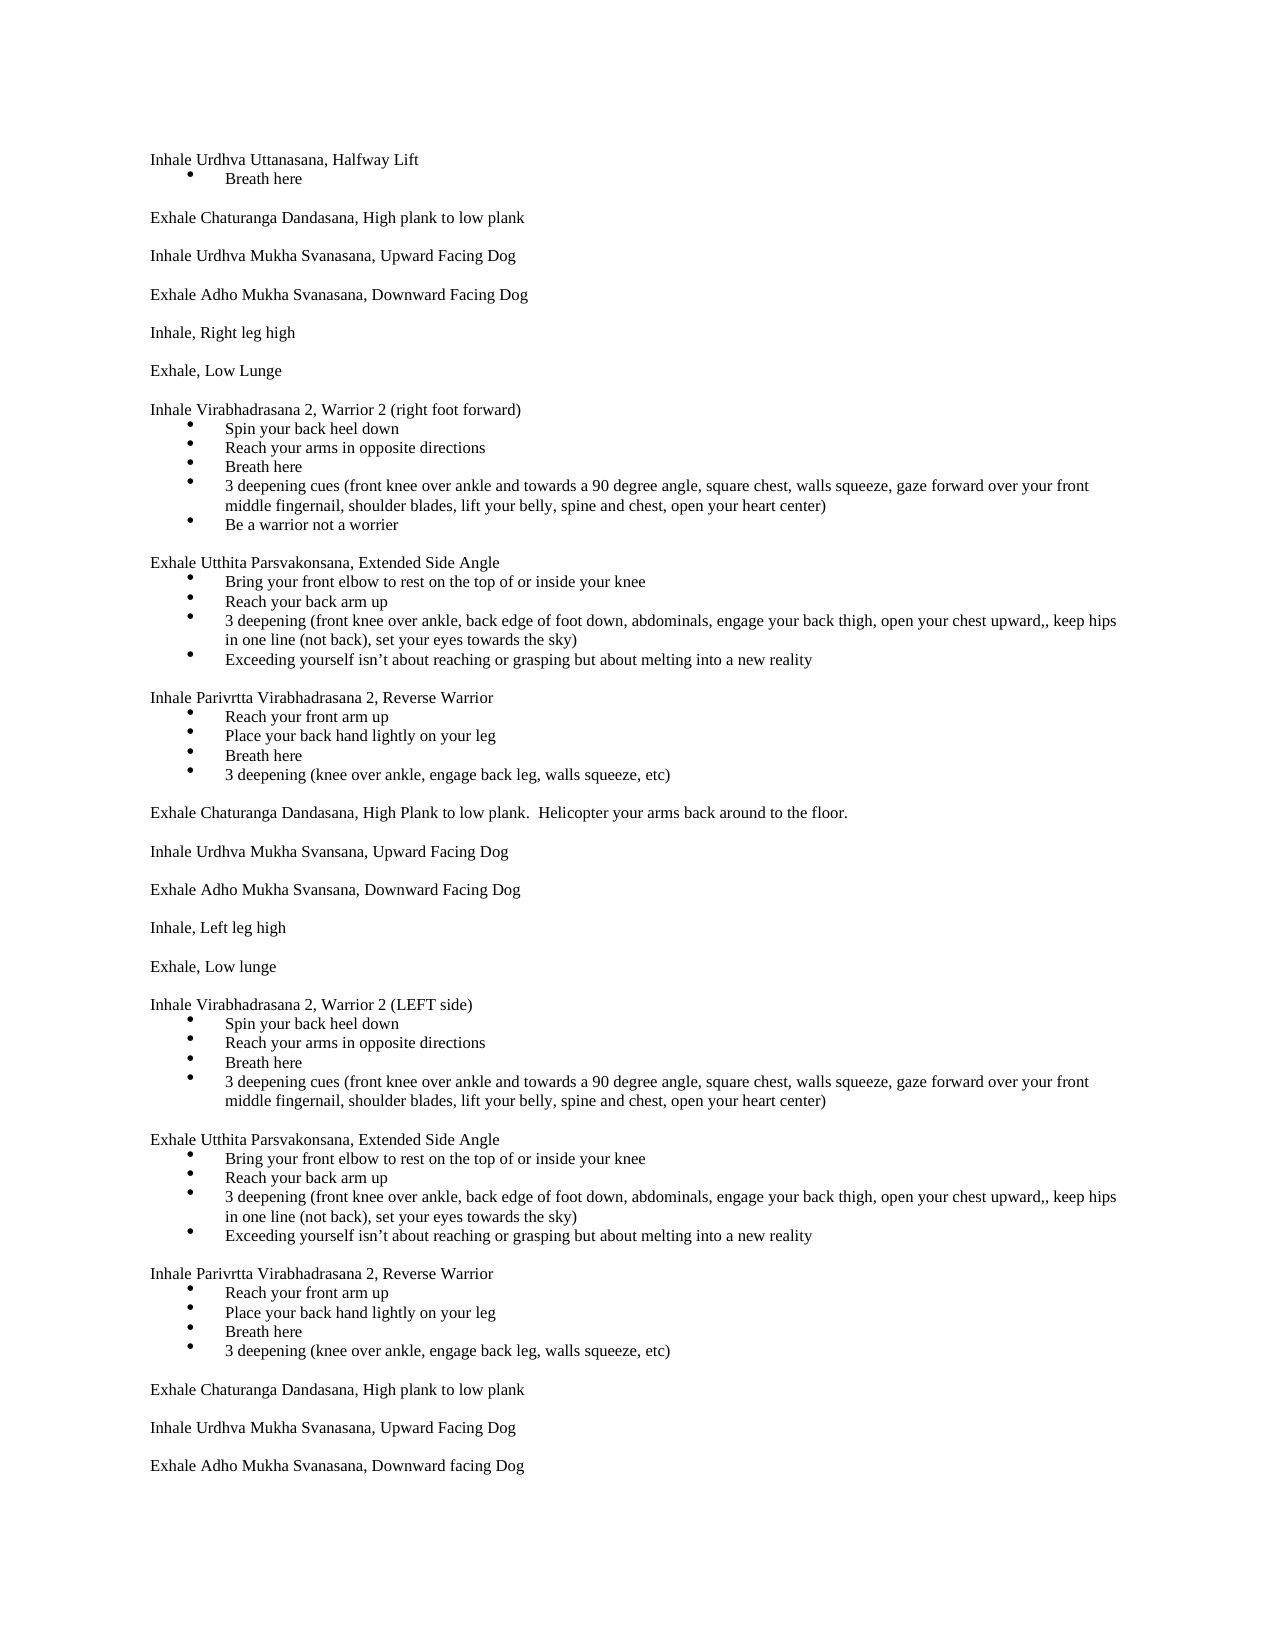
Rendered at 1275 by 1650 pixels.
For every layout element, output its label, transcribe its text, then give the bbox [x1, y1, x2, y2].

list 3 deepening (front knee over ankle, back edge of foot down, abdominals, engage your back thigh, open your chest upward,, keep hips in one line (not back), set your eyes towards the sky) [187, 611, 1125, 649]
list Breath here [187, 745, 1125, 765]
list Spin your back heel down [187, 1014, 1125, 1033]
text Exhale Utthita Parsvakonsana, Extended Side Angle [150, 553, 1125, 572]
text Exhale Chaturanga Dandasana, High plank to low plank [150, 208, 1125, 227]
text Exhale Adho Mukha Svanasana, Downward facing Dog [150, 1456, 1125, 1475]
list Reach your front arm up [187, 707, 1125, 726]
list Reach your back arm up [187, 1168, 1125, 1187]
list Reach your arms in opposite directions [187, 438, 1125, 457]
list 3 deepening (knee over ankle, engage back leg, walls squeeze, etc) [187, 765, 1125, 784]
text Inhale Urdhva Mukha Svansana, Upward Facing Dog [150, 841, 1125, 861]
text Exhale Utthita Parsvakonsana, Extended Side Angle [150, 1129, 1125, 1148]
list 3 deepening cues (front knee over ankle and towards a 90 degree angle, square chest, walls squeeze, gaze forward over your front middle fingernail, shoulder blades, lift your belly, spine and chest, open your heart center) [187, 1072, 1125, 1110]
text Inhale Parivrtta Virabhadrasana 2, Reverse Warrior [150, 1264, 1125, 1283]
list Bring your front elbow to rest on the top of or inside your knee [187, 572, 1125, 592]
text Exhale Chaturanga Dandasana, High plank to low plank [150, 1379, 1125, 1398]
list Place your back hand lightly on your leg [187, 1302, 1125, 1322]
list Breath here [187, 1322, 1125, 1341]
list Reach your front arm up [187, 1283, 1125, 1302]
text Inhale Virabhadrasana 2, Warrior 2 (LEFT side) [150, 995, 1125, 1014]
text Exhale Adho Mukha Svansana, Downward Facing Dog [150, 880, 1125, 899]
list Bring your front elbow to rest on the top of or inside your knee [187, 1148, 1125, 1168]
text Exhale, Low lunge [150, 956, 1125, 976]
list Place your back hand lightly on your leg [187, 726, 1125, 745]
list Be a warrior not a worrier [187, 515, 1125, 534]
list Breath here [187, 1052, 1125, 1072]
list Reach your back arm up [187, 592, 1125, 611]
text Exhale, Low Lunge [150, 361, 1125, 380]
list 3 deepening (knee over ankle, engage back leg, walls squeeze, etc) [187, 1341, 1125, 1360]
list Exceeding yourself isn’t about reaching or grasping but about melting into a new reality [187, 649, 1125, 668]
text Inhale Parivrtta Virabhadrasana 2, Reverse Warrior [150, 688, 1125, 707]
list 3 deepening (front knee over ankle, back edge of foot down, abdominals, engage your back thigh, open your chest upward,, keep hips in one line (not back), set your eyes towards the sky) [187, 1187, 1125, 1226]
text Inhale Urdhva Mukha Svanasana, Upward Facing Dog [150, 1418, 1125, 1437]
list Breath here [187, 169, 1125, 188]
text Inhale Urdhva Mukha Svanasana, Upward Facing Dog [150, 246, 1125, 265]
text Exhale Chaturanga Dandasana, High Plank to low plank. Helicopter your arms back around to the floor. [150, 803, 1125, 822]
list Reach your arms in opposite directions [187, 1033, 1125, 1052]
text Inhale, Left leg high [150, 918, 1125, 937]
text Inhale Virabhadrasana 2, Warrior 2 (right foot forward) [150, 399, 1125, 418]
list Breath here [187, 457, 1125, 476]
list Exceeding yourself isn’t about reaching or grasping but about melting into a new reality [187, 1226, 1125, 1245]
text Inhale, Right leg high [150, 323, 1125, 342]
list Spin your back heel down [187, 418, 1125, 438]
list 3 deepening cues (front knee over ankle and towards a 90 degree angle, square chest, walls squeeze, gaze forward over your front middle fingernail, shoulder blades, lift your belly, spine and chest, open your heart center) [187, 476, 1125, 515]
text Exhale Adho Mukha Svanasana, Downward Facing Dog [150, 284, 1125, 303]
text Inhale Urdhva Uttanasana, Halfway Lift [150, 150, 1125, 169]
